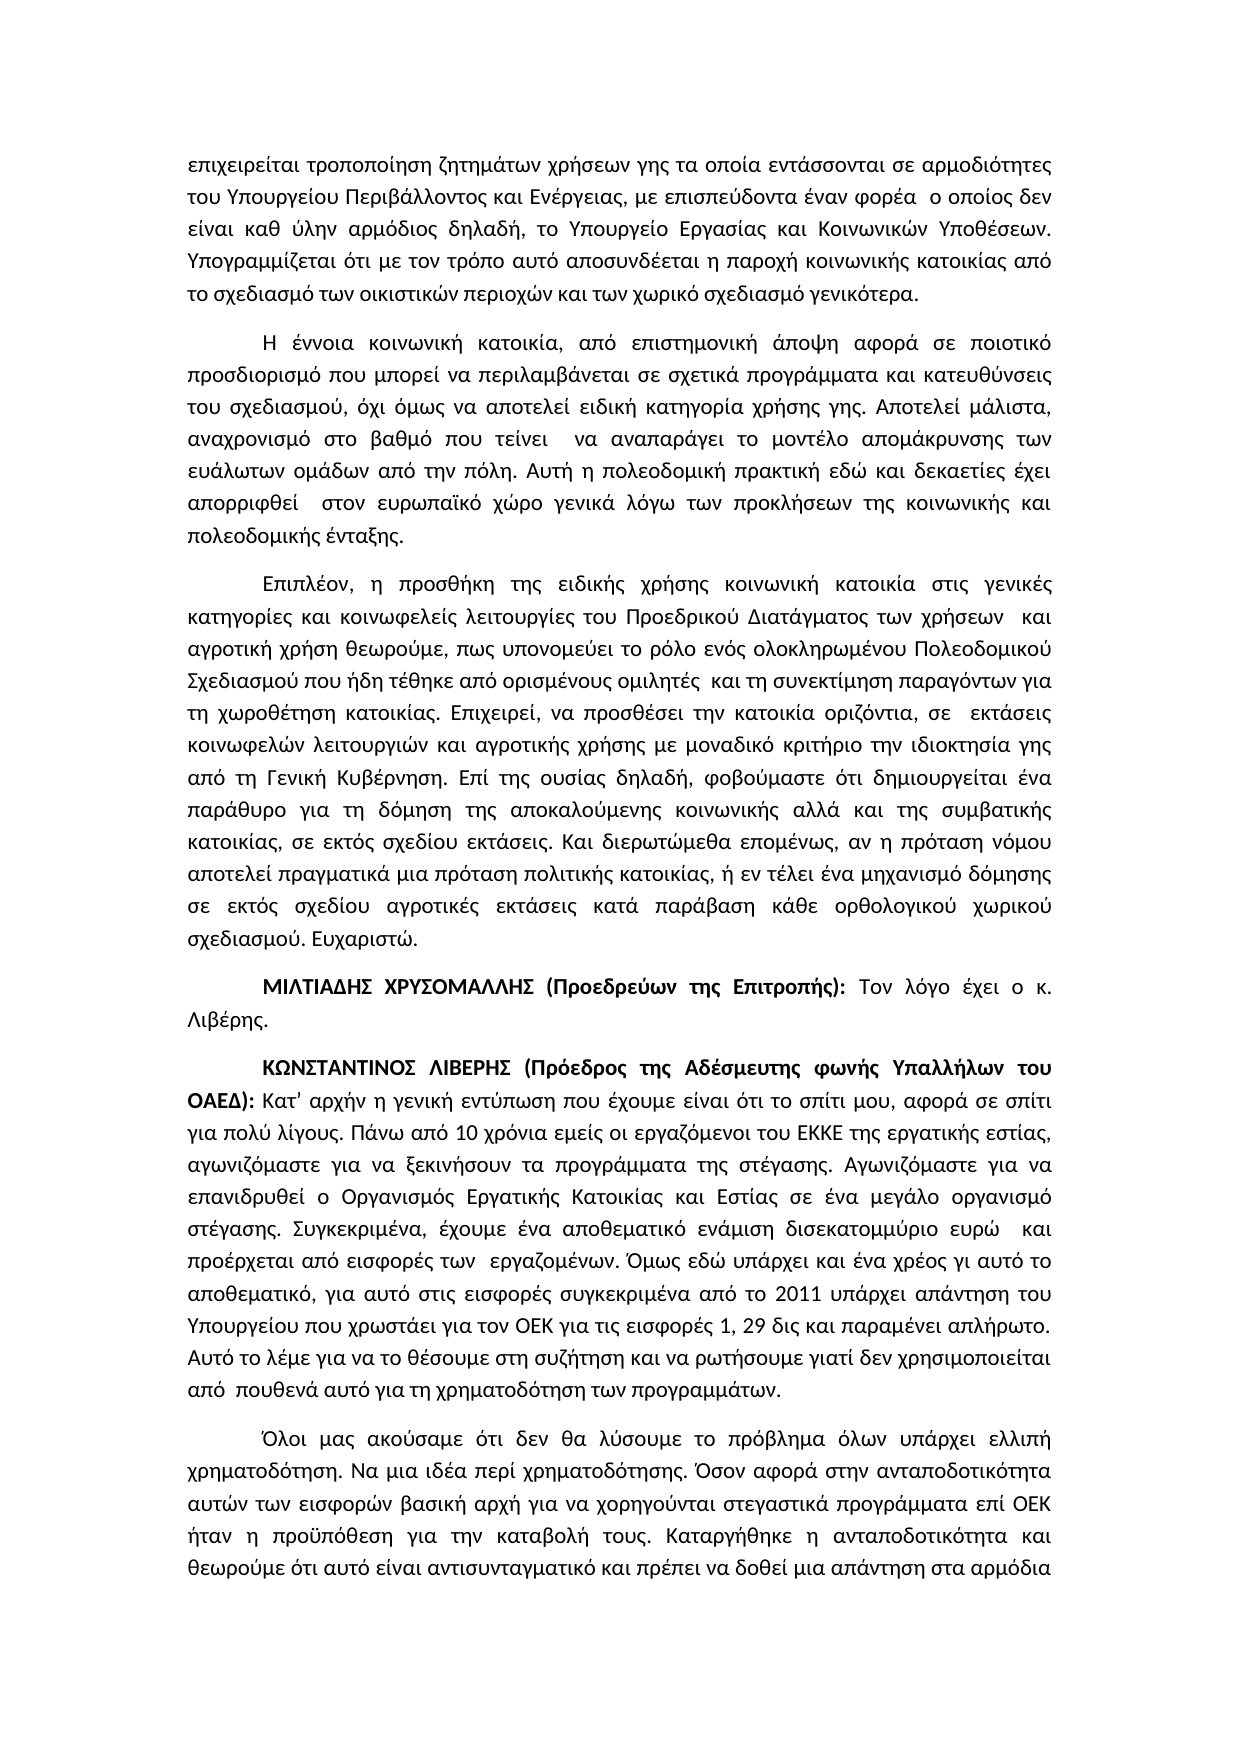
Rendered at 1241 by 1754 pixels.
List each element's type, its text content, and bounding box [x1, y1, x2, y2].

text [187, 1424, 1053, 1581]
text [187, 150, 1053, 307]
text Η έννοια κοινωνική κατοικία, από επιστημονική άποψη αφορά σε ποιοτικό προσδιορισμό που μπορεί να περιλαμβάνεται σε σχετικά προγράμματα και κατευθύνσεις του σχεδιασμού, όχι όμως να αποτελεί ειδική κατηγορία χρήσης γης. Αποτελεί μάλιστα, αναχρονισμό στο βαθμό που τείνει να αναπαράγει το μοντέλο απομάκρυνσης των ευάλωτων ομάδων από την πόλη. Αυτή η πολεοδομική πρακτική εδώ και δεκαετίες έχει απορριφθεί στον ευρωπαϊκό χώρο γενικά λόγω των προκλήσεων της κοινωνικής και πολεοδομικής ένταξης. [187, 328, 1053, 549]
text ΚΩΝΣΤΑΝΤΙΝΟΣ ΛΙΒΕΡΗΣ (Πρόεδρος της Αδέσμευτης φωνής Υπαλλήλων του ΟΑΕΔ): Κατ’ αρχήν η γενική εντύπωση που έχουμε είναι ότι το σπίτι μου, αφορά σε σπίτι για πολύ λίγους. Πάνω από 10 χρόνια εμείς οι εργαζόμενοι του ΕΚΚΕ της εργατικής εστίας, αγωνιζόμαστε για να ξεκινήσουν τα προγράμματα της στέγασης. Αγωνιζόμαστε για να επανιδρυθεί ο Οργανισμός Εργατικής Κατοικίας και Εστίας σε ένα μεγάλο οργανισμό στέγασης. Συγκεκριμένα, έχουμε ένα αποθεματικό ενάμιση δισεκατομμύριο ευρώ και προέρχεται από εισφορές των εργαζομένων. Όμως εδώ υπάρχει και ένα χρέος γι αυτό το αποθεματικό, για αυτό στις εισφορές συγκεκριμένα από το 2011 υπάρχει απάντηση του Υπουργείου που χρωστάει για τον ΟΕΚ για τις εισφορές 1, 29 δις και παραμένει απλήρωτο. Αυτό το λέμε για να το θέσουμε στη συζήτηση και να ρωτήσουμε γιατί δεν χρησιμοποιείται από πουθενά αυτό για τη χρηματοδότηση των προγραμμάτων. [187, 1053, 1053, 1403]
text ΜΙΛΤΙΑΔΗΣ ΧΡΥΣΟΜΑΛΛΗΣ (Προεδρεύων της Επιτροπής): Τον λόγο έχει ο κ. Λιβέρης. [187, 972, 1053, 1033]
text Επιπλέον, η προσθήκη της ειδικής χρήσης κοινωνική κατοικία στις γενικές κατηγορίες και κοινωφελείς λειτουργίες του Προεδρικού Διατάγματος των χρήσεων και αγροτική χρήση θεωρούμε, πως υπονομεύει το ρόλο ενός ολοκληρωμένου Πολεοδομικού Σχεδιασμού που ήδη τέθηκε από ορισμένους ομιλητές και τη συνεκτίμηση παραγόντων για τη χωροθέτηση κατοικίας. Επιχειρεί, να προσθέσει την κατοικία οριζόντια, σε εκτάσεις κοινωφελών λειτουργιών και αγροτικής χρήσης με μοναδικό κριτήριο την ιδιοκτησία γης από τη Γενική Κυβέρνηση. Επί της ουσίας δηλαδή, φοβούμαστε ότι δημιουργείται ένα παράθυρο για τη δόμηση της αποκαλούμενης κοινωνικής αλλά και της συμβατικής κατοικίας, σε εκτός σχεδίου εκτάσεις. Και διερωτώμεθα επομένως, αν η πρόταση νόμου αποτελεί πραγματικά μια πρόταση πολιτικής κατοικίας, ή εν τέλει ένα μηχανισμό δόμησης σε εκτός σχεδίου αγροτικές εκτάσεις κατά παράβαση κάθε ορθολογικού χωρικού σχεδιασμού. Ευχαριστώ. [187, 569, 1053, 952]
